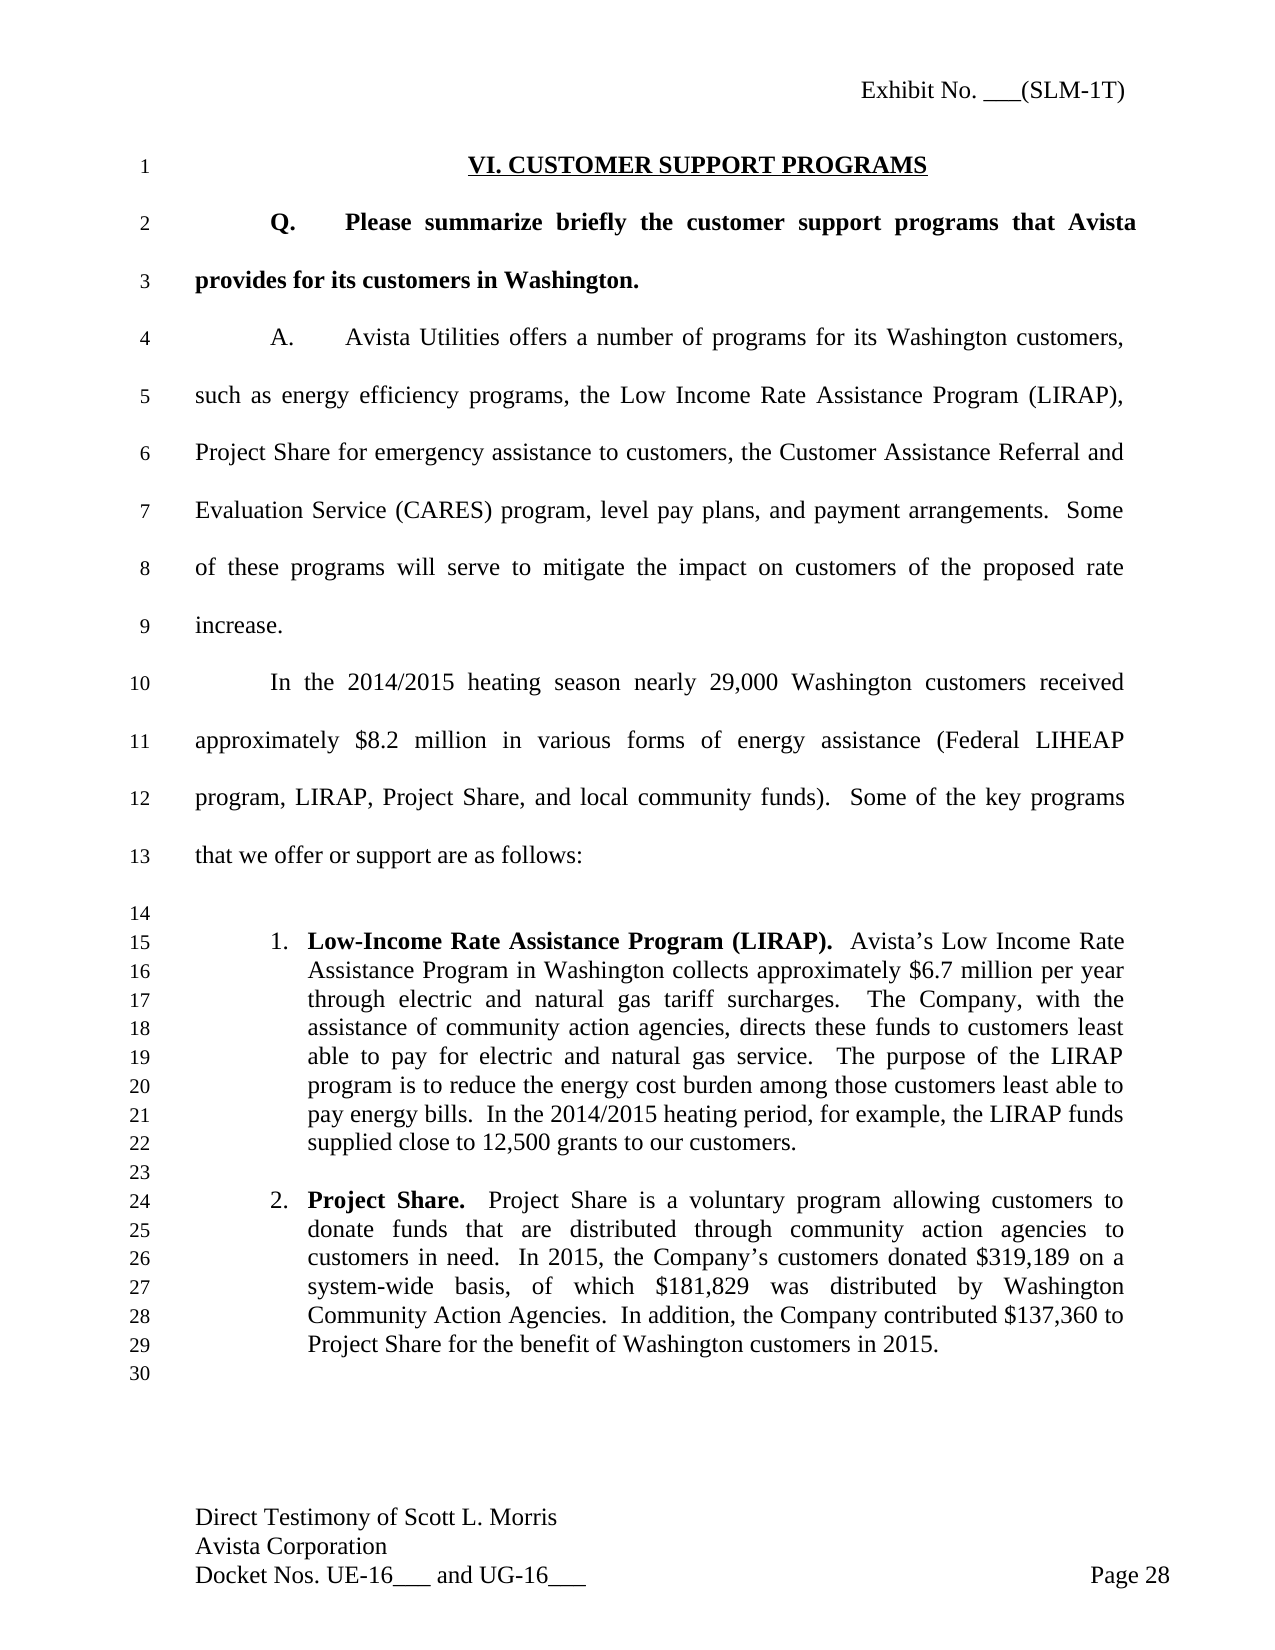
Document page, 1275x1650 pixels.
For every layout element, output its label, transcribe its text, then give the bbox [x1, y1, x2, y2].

text In the 2014/2015 heating season nearly 29,000 Washington customers received approximately $8.2 million in various forms of energy assistance (Federal LIHEAP program, LIRAP, Project Share, and local community funds). Some of the key programs that we offer or support are as follows: [195, 667, 1125, 869]
text 2. Project Share. Project Share is a voluntary program allowing customers to donate funds that are distributed through community action agencies to customers in need. In 2015, the Company’s customers donated $319,189 on a system-wide basis, of which $181,829 was distributed by Washington Community Action Agencies. In addition, the Company contributed $137,360 to Project Share for the benefit of Washington customers in 2015. [270, 1185, 1125, 1357]
text 1. Low-Income Rate Assistance Program (LIRAP). Avista’s Low Income Rate Assistance Program in Washington collects approximately $6.7 million per year through electric and natural gas tariff surcharges. The Company, with the assistance of community action agencies, directs these funds to customers least able to pay for electric and natural gas service. The purpose of the LIRAP program is to reduce the energy cost burden among those customers least able to pay energy bills. In the 2014/2015 heating period, for example, the LIRAP funds supplied close to 12,500 grants to our customers. [270, 926, 1125, 1156]
text VI. CUSTOMER SUPPORT PROGRAMS [195, 150, 1125, 179]
text A. Avista Utilities offers a number of programs for its Washington customers, such as energy efficiency programs, the Low Income Rate Assistance Program (LIRAP), Project Share for emergency assistance to customers, the Customer Assistance Referral and Evaluation Service (CARES) program, level pay plans, and payment arrangements. Some of these programs will serve to mitigate the impact on customers of the proposed rate increase. [195, 322, 1125, 639]
text Q. Please summarize briefly the customer support programs that Avista provides for its customers in Washington. [195, 207, 1137, 294]
